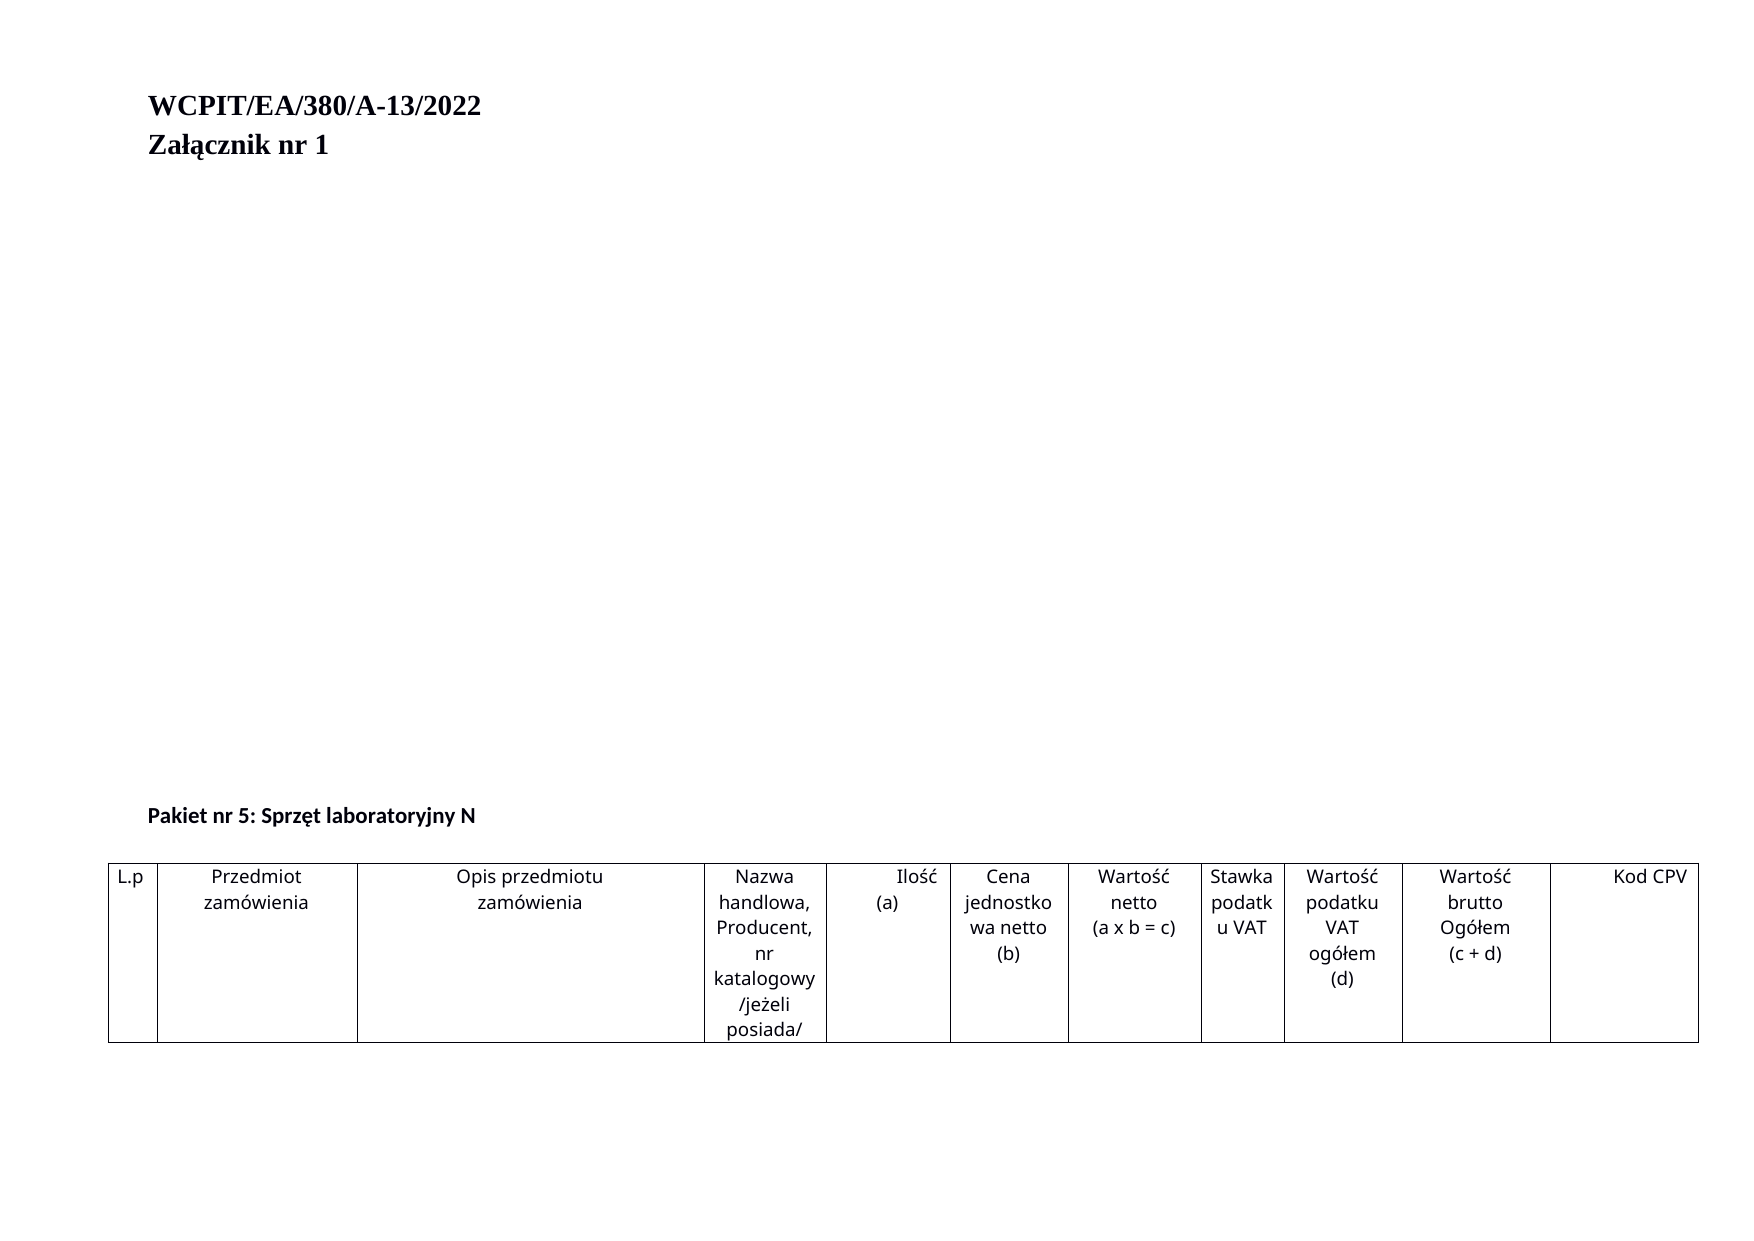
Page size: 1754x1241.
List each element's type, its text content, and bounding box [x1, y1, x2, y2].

table_header Stawka podatku VAT [1202, 864, 1284, 1042]
table_header Kod CPV [1551, 864, 1698, 1042]
table_header Cena jednostkowa netto (b) [951, 864, 1068, 1042]
table_header Wartość brutto Ogółem (c + d) [1403, 864, 1550, 1042]
table_header Opis przedmiotu zamówienia [358, 864, 704, 1042]
table_header Nazwa handlowa, Producent, nr katalogowy /jeżeli posiada/ [705, 864, 826, 1042]
table_header Przedmiot zamówienia [158, 864, 357, 1042]
table_header Ilość (a) [827, 864, 950, 1042]
table_header Wartość netto (a x b = c) [1069, 864, 1201, 1042]
table_header Wartość podatku VAT ogółem (d) [1285, 864, 1402, 1042]
text Pakiet nr 5: Sprzęt laboratoryjny N [148, 801, 1606, 829]
table_header L.p [109, 864, 157, 1042]
